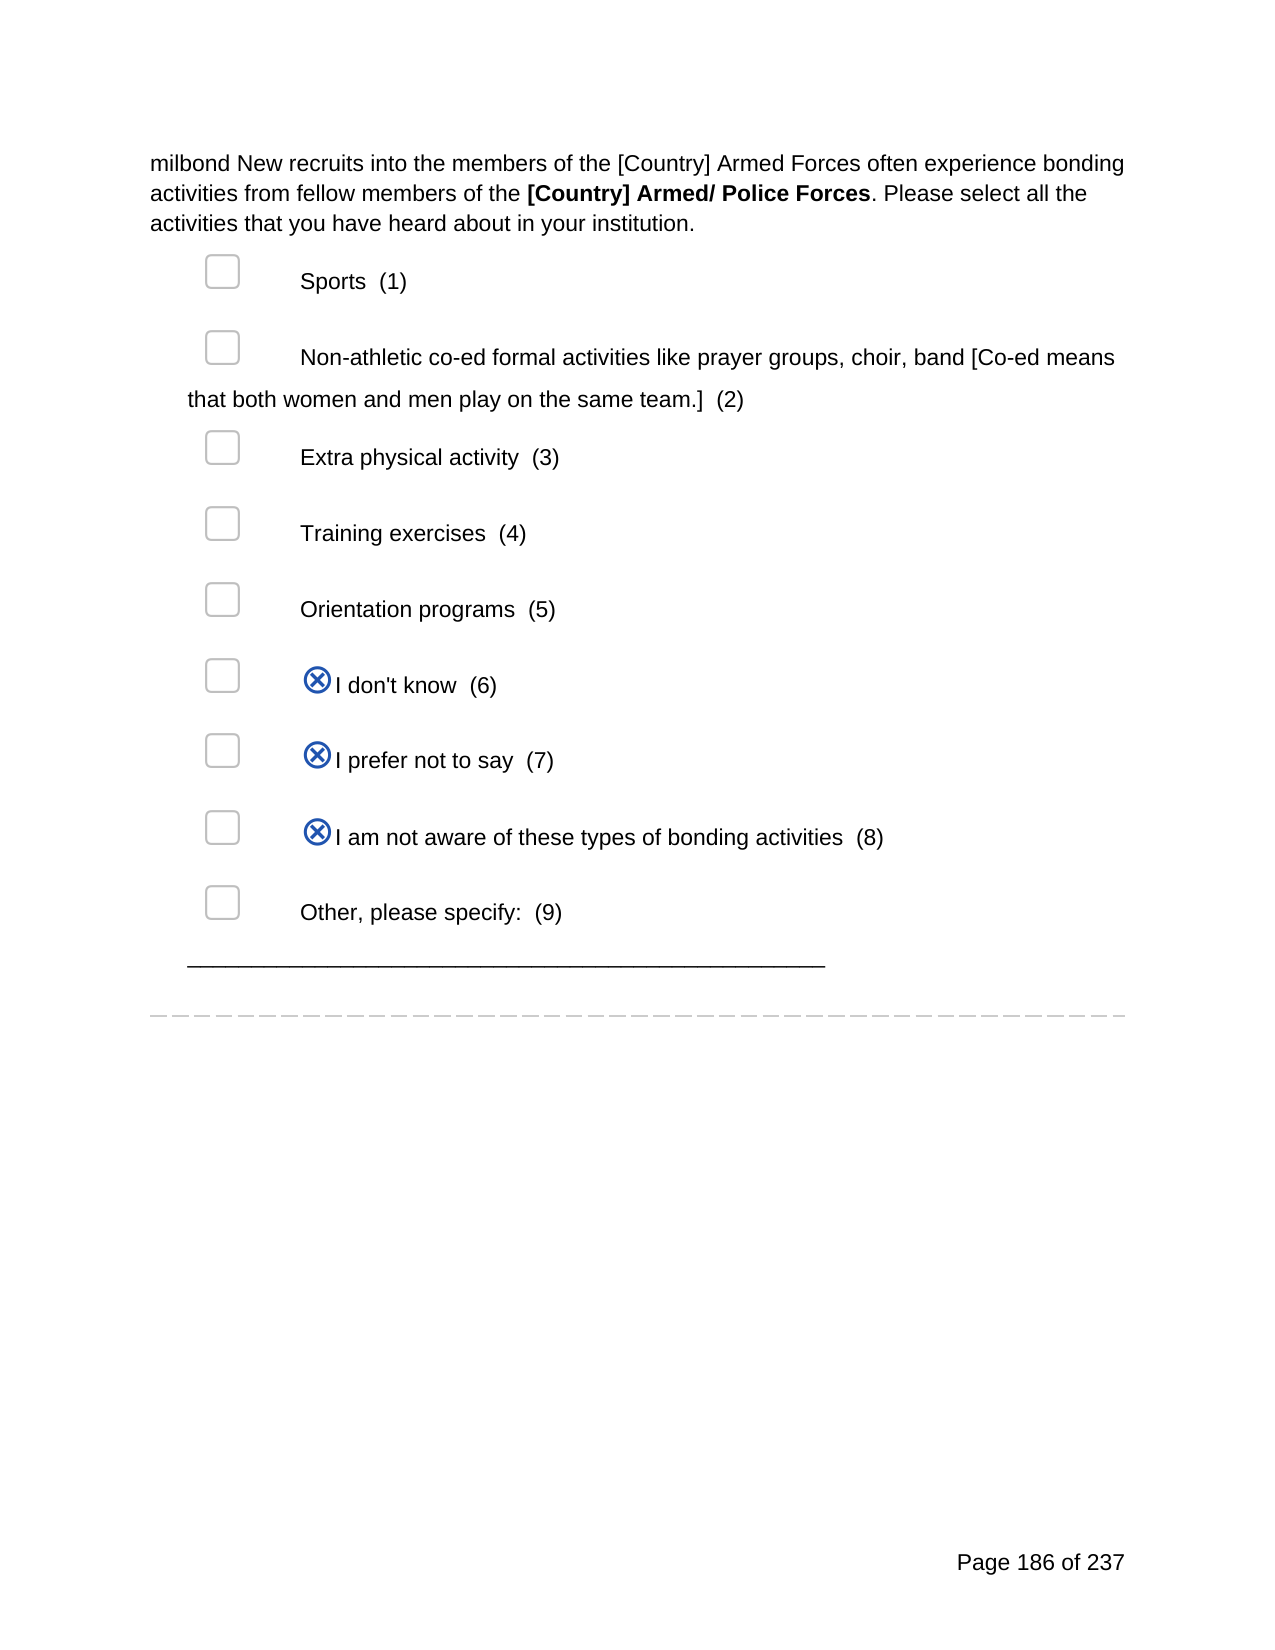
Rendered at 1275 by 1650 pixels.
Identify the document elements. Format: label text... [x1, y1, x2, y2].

list Non-athletic co-ed formal activities like prayer groups, choir, band [Co-ed means that both women and men play on the same team.] (2) [187, 317, 1125, 413]
list Orientation programs (5) [187, 568, 1125, 634]
list ⊗I prefer not to say (7) [187, 720, 1125, 786]
list Training exercises (4) [187, 493, 1125, 559]
list Sports (1) [187, 241, 1125, 307]
list Extra physical activity (3) [187, 417, 1125, 483]
text milbond New recruits into the members of the [Country] Armed Forces often experience bonding activities from fellow members of the [Country] Armed/ Police Forces. Please select all the activities that you have heard about in your institution. [150, 150, 1125, 237]
list Other, please specify: (9) __________________________________________________ [187, 872, 1125, 968]
list ⊗I don't know (6) [187, 644, 1125, 711]
list ⊗I am not aware of these types of bonding activities (8) [187, 796, 1125, 862]
